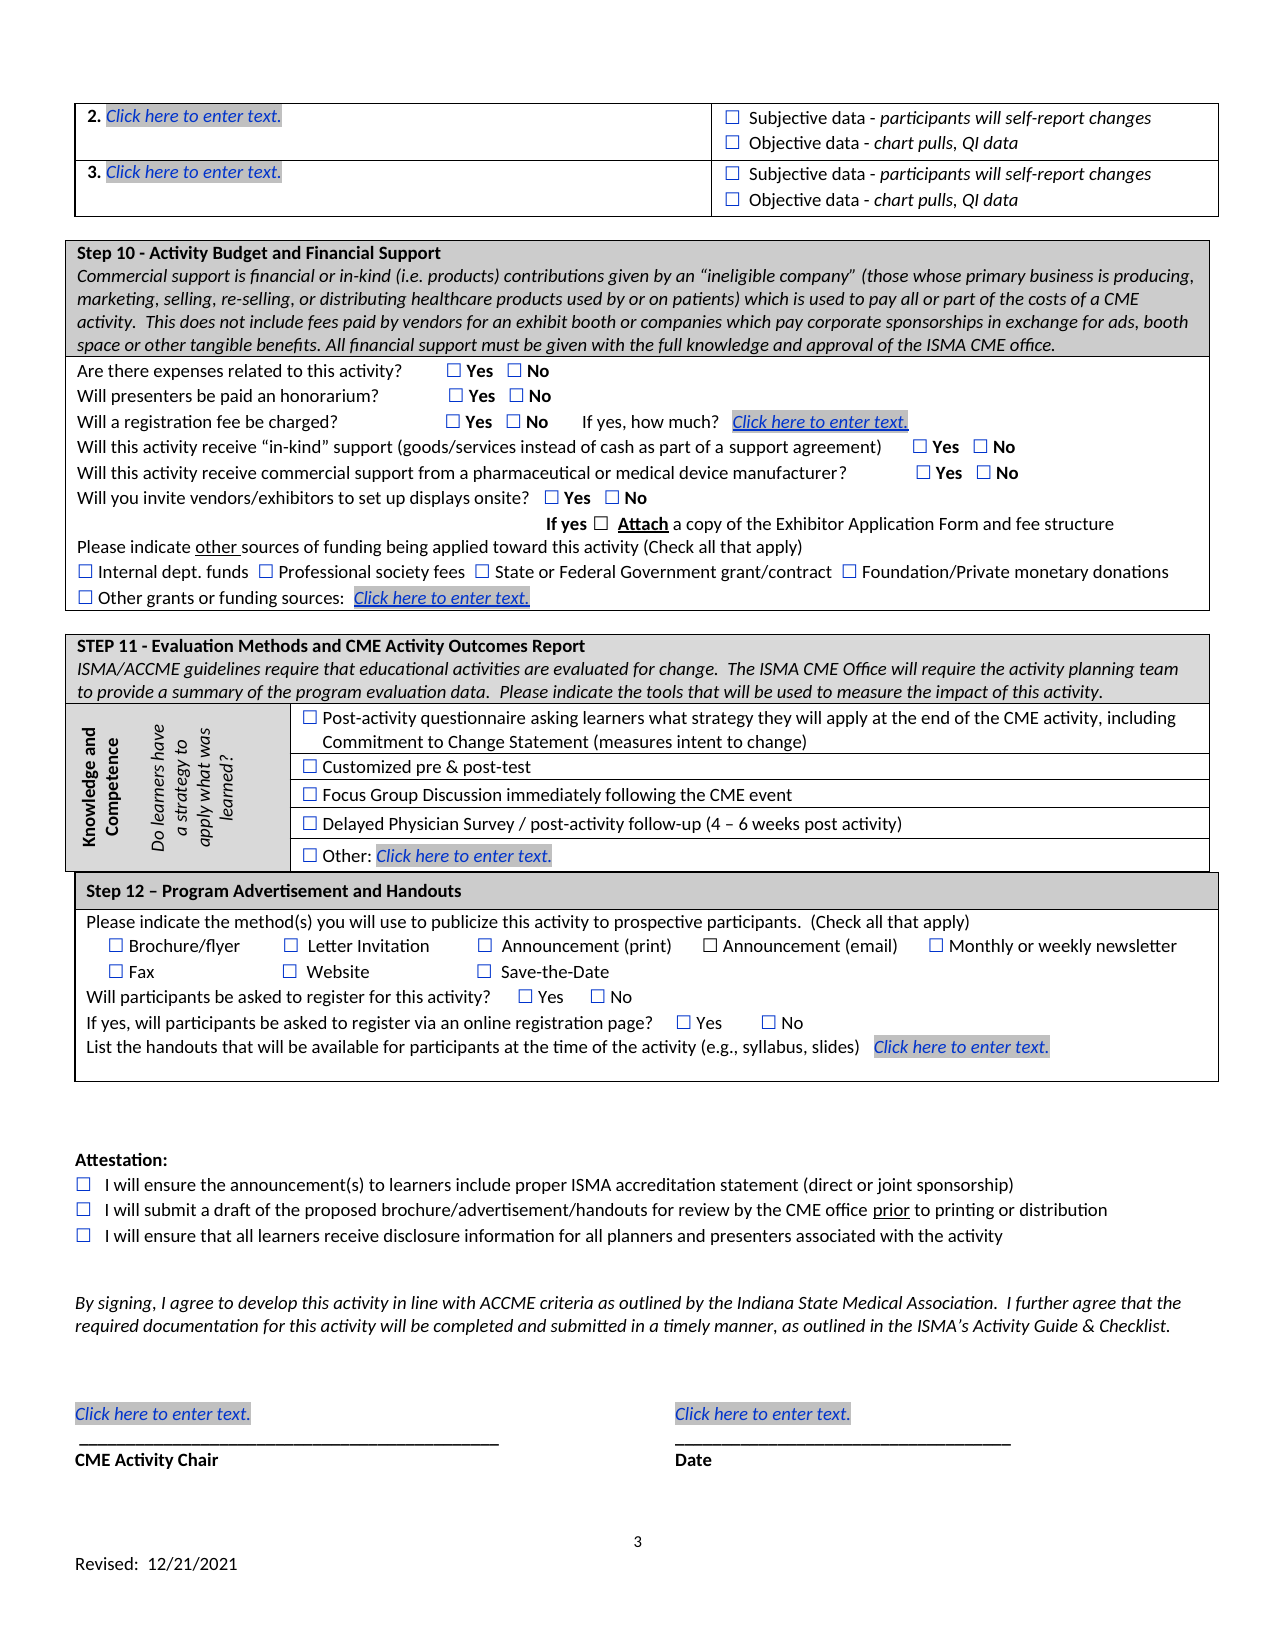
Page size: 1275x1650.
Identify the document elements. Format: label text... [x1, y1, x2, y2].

table_header Step 10 - Activity Budget and Financial Support Commercial support is financial or in-kind (i.e. products) contributions given by an “ineligible company” (those whose primary business is producing, marketing, selling, re-selling, or distributing healthcare products used by or on patients) which is used to pay all or part of the costs of a CME activity. This does not include fees paid by vendors for an exhibit booth or companies which pay corporate sponsorships in exchange for ads, booth space or other tangible benefits. All financial support must be given with the full knowledge and approval of the ISMA CME office. [66, 241, 1209, 356]
table_header STEP 11 - Evaluation Methods and CME Activity Outcomes Report ISMA/ACCME guidelines require that educational activities are evaluated for change. The ISMA CME Office will require the activity planning team to provide a summary of the program evaluation data. Please indicate the tools that will be used to measure the impact of this activity. [66, 635, 1209, 703]
table_header Step 12 – Program Advertisement and Handouts [76, 873, 1218, 909]
table_cell Focus Group Discussion immediately following the CME event [291, 780, 1209, 807]
table_cell Are there expenses related to this activity? Yes No Will presenters be paid an honorarium? Yes No Will a registration fee be charged? Yes No If yes, how much? Will this activity receive “in-kind” support (goods/services instead of cash as part of a support agreement) Yes No Will this activity receive commercial support from a pharmaceutical or medical device manufacturer? Yes No Will you invite vendors/exhibitors to set up displays onsite? Yes No If yes Attach a copy of the Exhibitor Application Form and fee structure Please indicate other sources of funding being applied toward this activity (Check all that apply) Internal dept. funds Professional society fees State or Federal Government grant/contract Foundation/Private monetary donations Other grants or funding sources: [66, 357, 1209, 609]
table_cell Delayed Physician Survey / post-activity follow-up (4 – 6 weeks post activity) [291, 808, 1209, 838]
table_cell Knowledge and Competence Do learners have a strategy to apply what was learned? [66, 704, 290, 871]
text I will ensure that all learners receive disclosure information for all planners and presenters associated with the activity [75, 1222, 1200, 1248]
table_cell 3. [76, 161, 711, 216]
text CME Activity Chair Date [75, 1448, 1200, 1471]
table_cell Post-activity questionnaire asking learners what strategy they will apply at the end of the CME activity, including Commitment to Change Statement (measures intent to change) [291, 704, 1209, 753]
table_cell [712, 104, 1218, 159]
text By signing, I agree to develop this activity in line with ACCME criteria as outlined by the Indiana State Medical Association. I further agree that the required documentation for this activity will be completed and submitted in a timely manner, as outlined in the ISMA’s Activity Guide & Checklist. [75, 1292, 1200, 1337]
text Attestation: [75, 1148, 1200, 1171]
text I will ensure the announcement(s) to learners include proper ISMA accreditation statement (direct or joint sponsorship) [75, 1171, 1200, 1197]
table_cell Other: [291, 839, 1209, 871]
text _____________________________________________ ____________________________________ [75, 1425, 1200, 1448]
table_cell 2. [76, 104, 711, 159]
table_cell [712, 161, 1218, 216]
table_cell Customized pre & post-test [291, 754, 1209, 779]
table_cell Please indicate the method(s) you will use to publicize this activity to prospective participants. (Check all that apply) Brochure/flyer Letter Invitation Announcement (print) Announcement (email) Monthly or weekly newsletter Fax Website Save-the-Date Will participants be asked to register for this activity? Yes No If yes, will participants be asked to register via an online registration page? Yes No List the handouts that will be available for participants at the time of the activity (e.g., syllabus, slides) [76, 910, 1218, 1081]
text I will submit a draft of the proposed brochure/advertisement/handouts for review by the CME office prior to printing or distribution [75, 1197, 1200, 1222]
